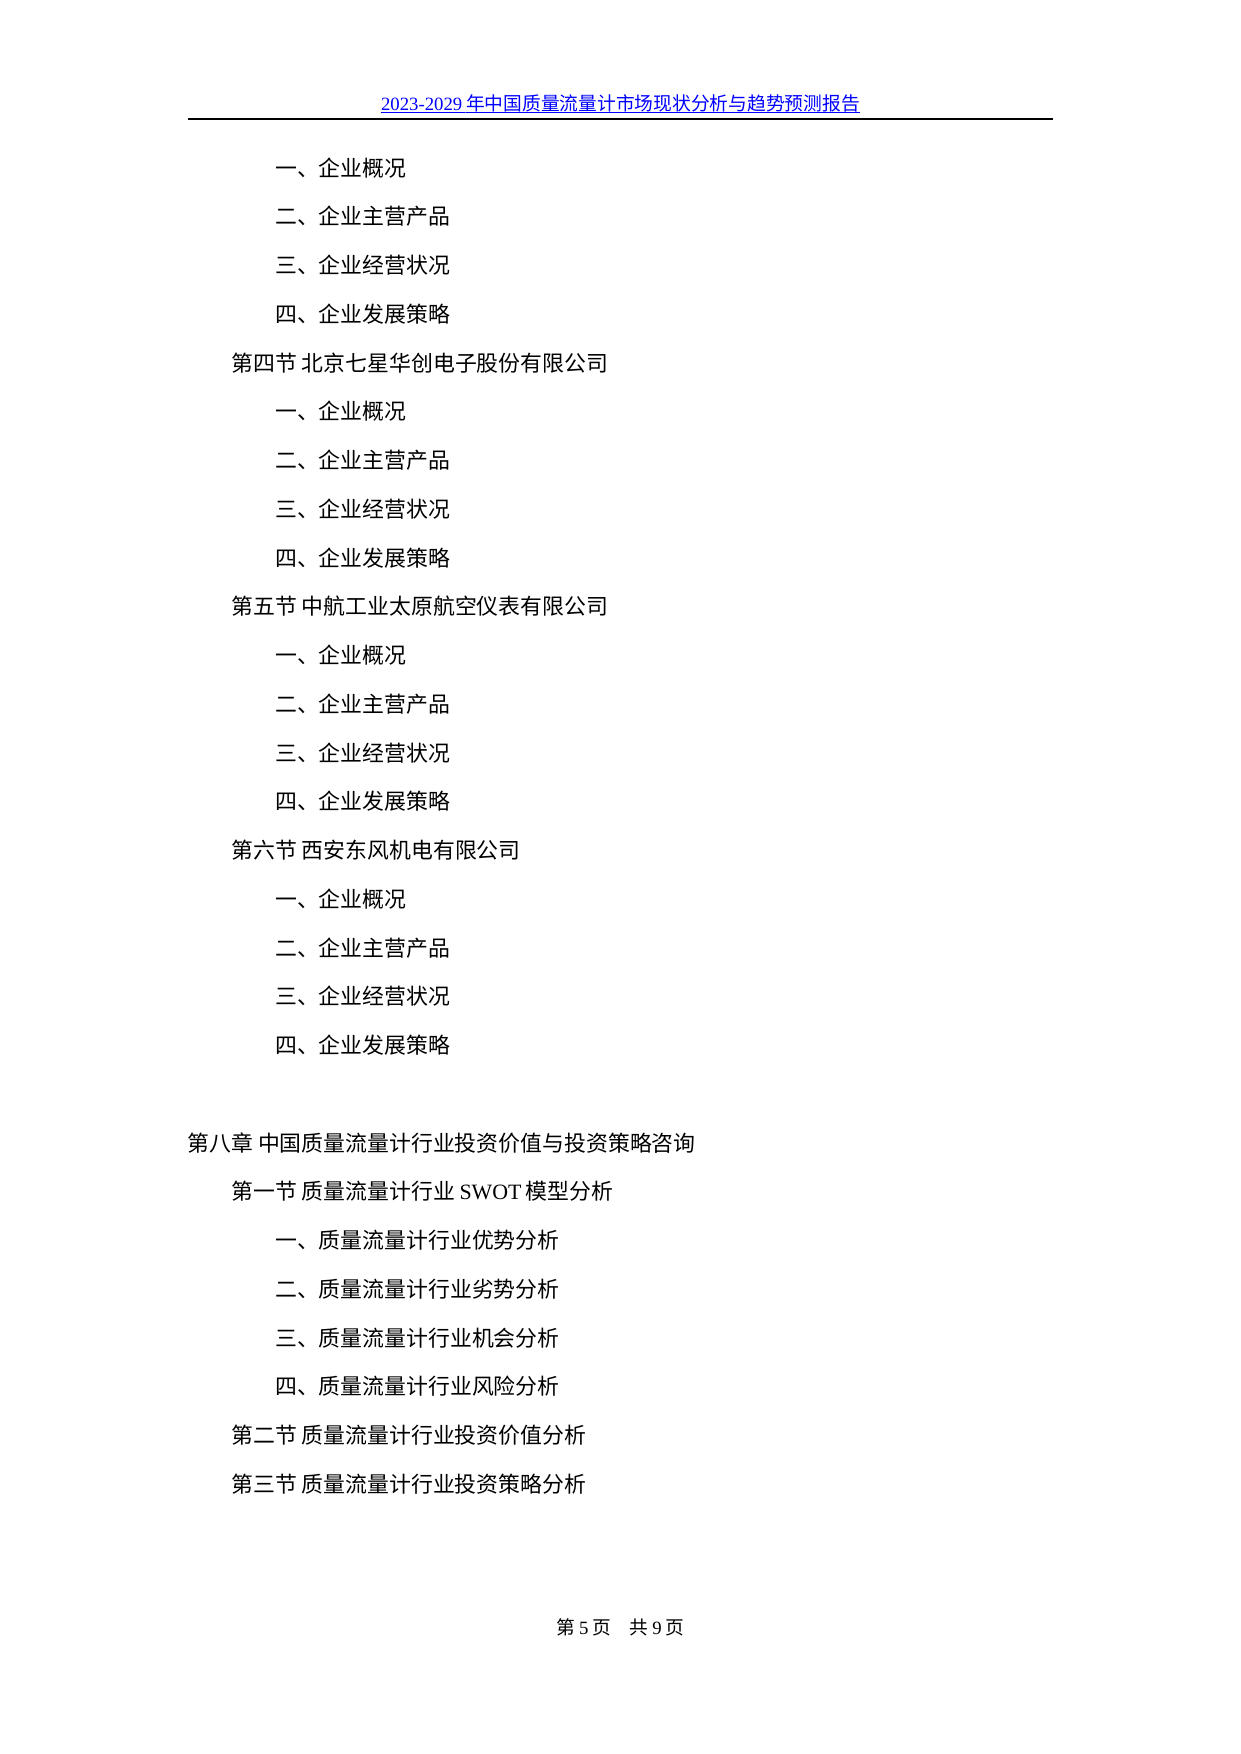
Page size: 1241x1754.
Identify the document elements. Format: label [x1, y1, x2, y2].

text [187, 150, 1053, 1499]
